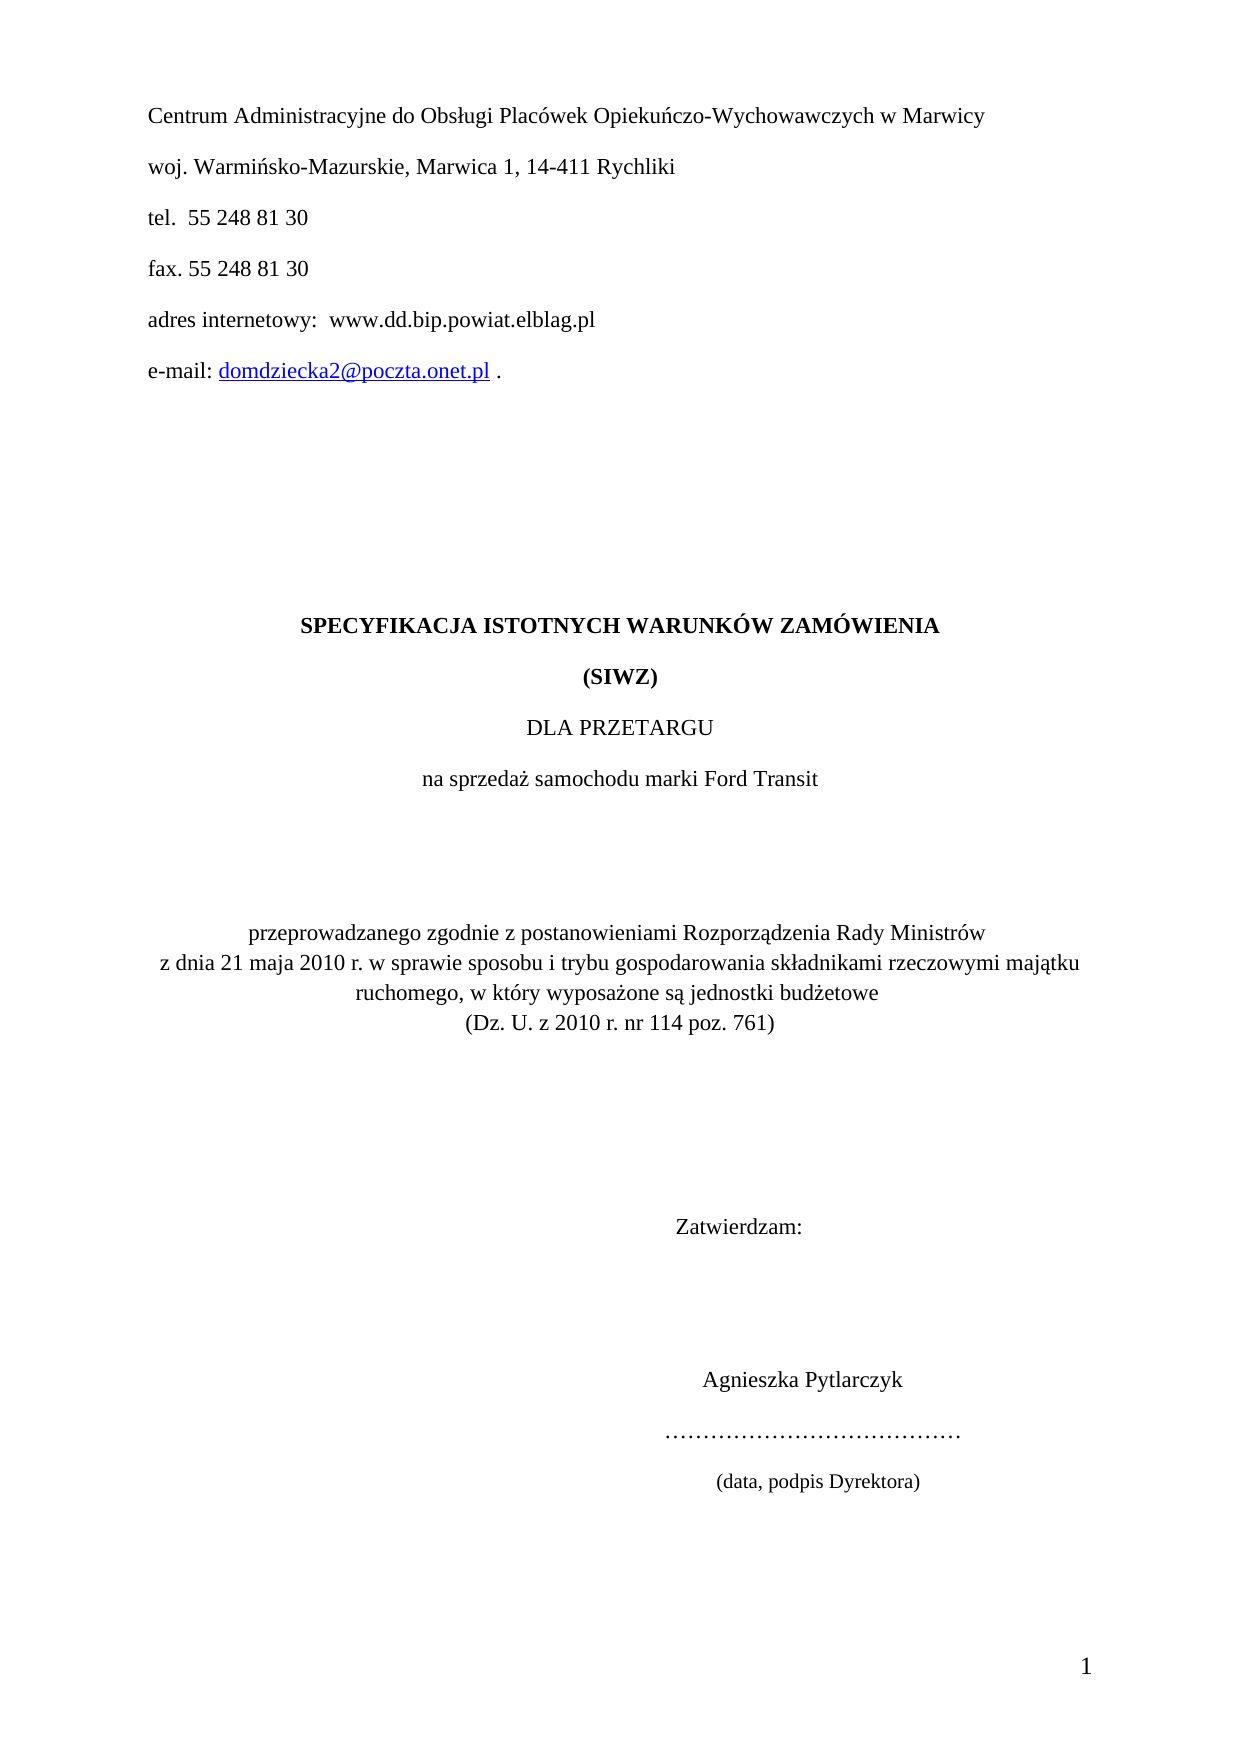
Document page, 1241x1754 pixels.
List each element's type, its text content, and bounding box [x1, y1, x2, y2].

text (data, podpis Dyrektora) [148, 1468, 1092, 1493]
text na sprzedaż samochodu marki Ford Transit [148, 765, 1092, 792]
text tel. 55 248 81 30 [148, 204, 1092, 230]
text (SIWZ) [148, 663, 1092, 690]
text ………………………………… [148, 1417, 1092, 1444]
text Agnieszka Pytlarczyk [148, 1366, 1092, 1393]
text Zatwierdzam: [148, 1213, 1092, 1240]
text fax. 55 248 81 30 [148, 255, 1092, 281]
text SPECYFIKACJA ISTOTNYCH WARUNKÓW ZAMÓWIENIA [148, 612, 1092, 639]
text e-mail: domdziecka2@poczta.onet.pl . [148, 357, 1092, 383]
text adres internetowy: www.dd.bip.powiat.elblag.pl [148, 306, 1092, 332]
text woj. Warmińsko-Mazurskie, Marwica 1, 14-411 Rychliki [148, 153, 1092, 179]
text DLA PRZETARGU [148, 714, 1092, 741]
text przeprowadzanego zgodnie z postanowieniami Rozporządzenia Rady Ministrów z dnia 21 maja 2010 r. w sprawie sposobu i trybu gospodarowania składnikami rzeczowymi majątku ruchomego, w który wyposażone są jednostki budżetowe (Dz. U. z 2010 r. nr 114 poz. 761) [148, 918, 1092, 1036]
text Centrum Administracyjne do Obsługi Placówek Opiekuńczo-Wychowawczych w Marwicy [148, 102, 1092, 128]
